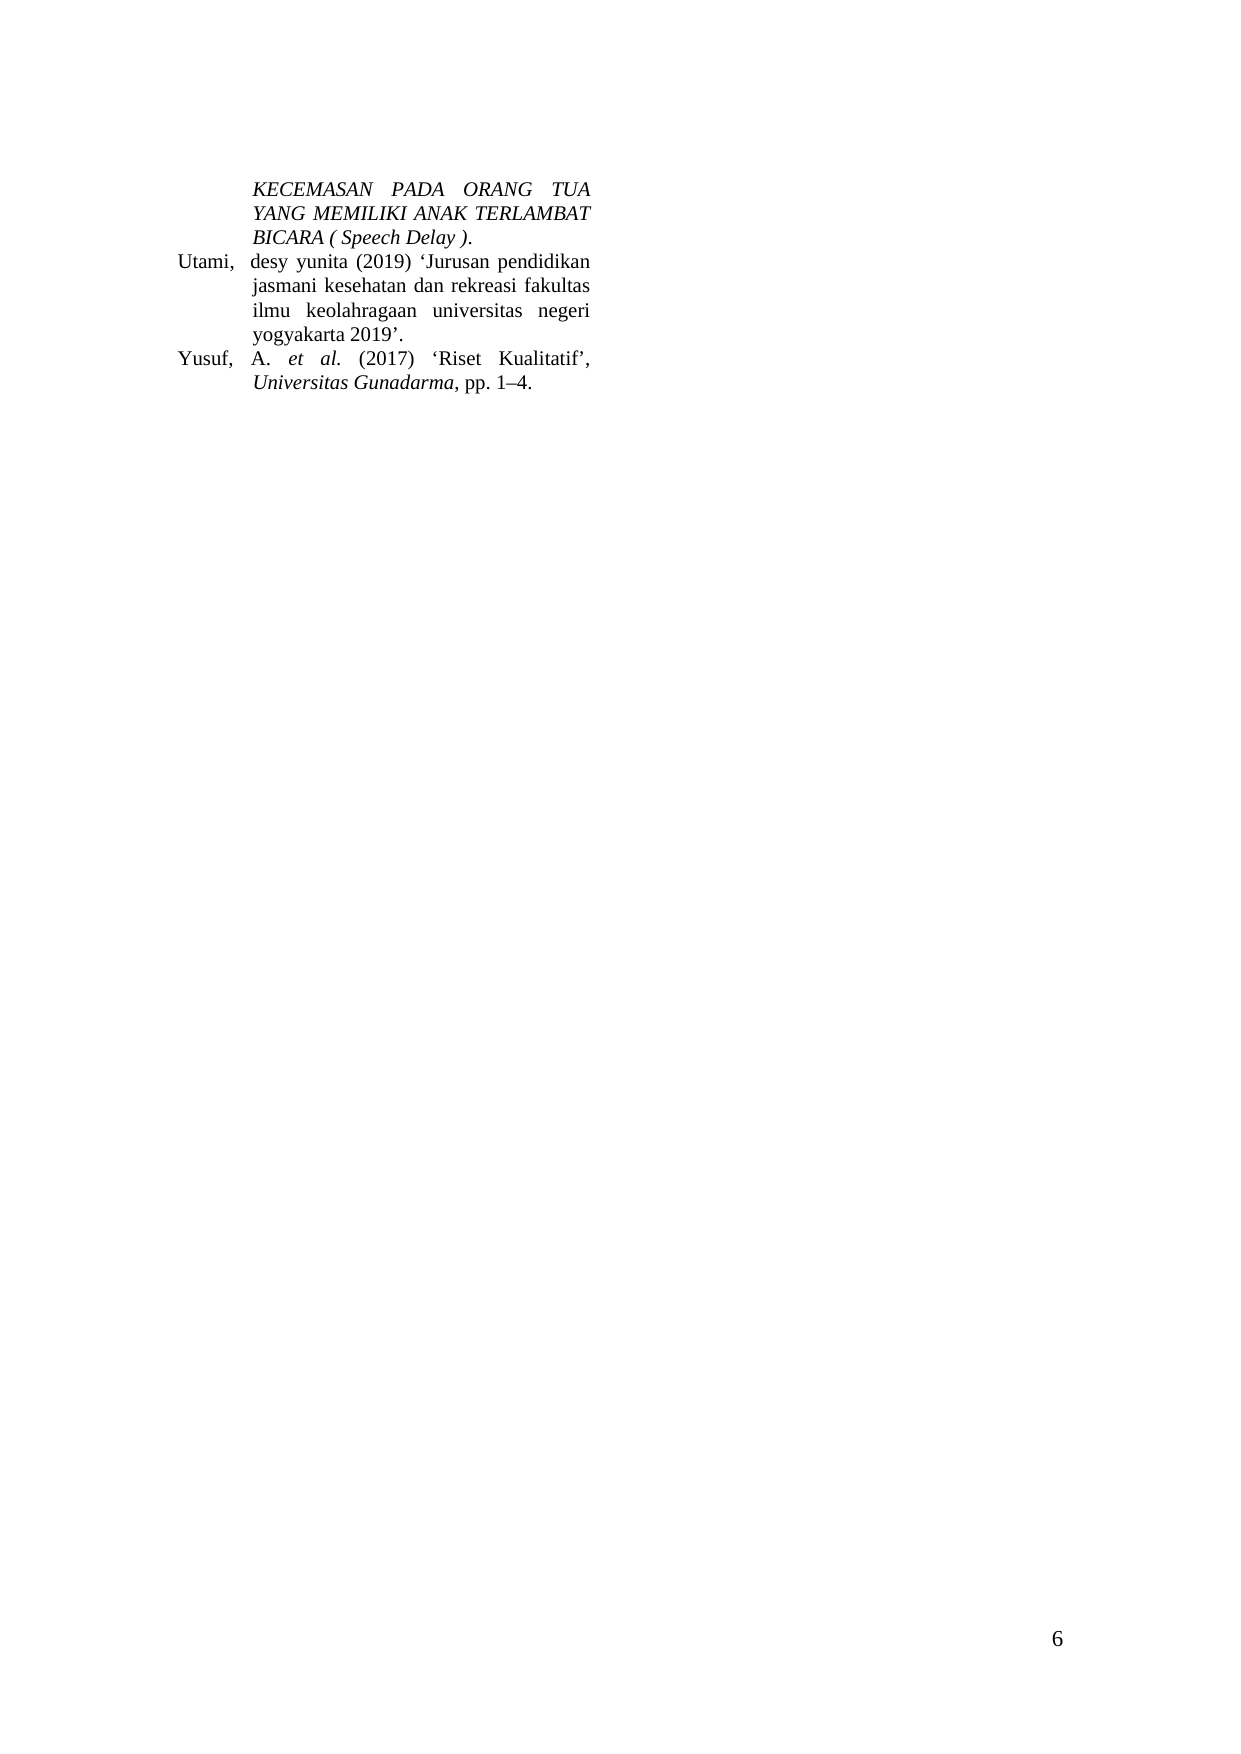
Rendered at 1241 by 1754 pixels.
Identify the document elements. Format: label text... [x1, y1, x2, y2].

text Utami, desy yunita (2019) ‘Jurusan pendidikan jasmani kesehatan dan rekreasi fakultas ilmu keolahragaan universitas negeri yogyakarta 2019’. [177, 249, 590, 346]
text Tsuraya, I. (Universitas N. S. (2013) KECEMASAN PADA ORANG TUA YANG MEMILIKI ANAK TERLAMBAT BICARA ( Speech Delay ). [177, 177, 590, 249]
text Yusuf, A. et al. (2017) ‘Riset Kualitatif’, Universitas Gunadarma, pp. 1–4. [177, 346, 590, 394]
